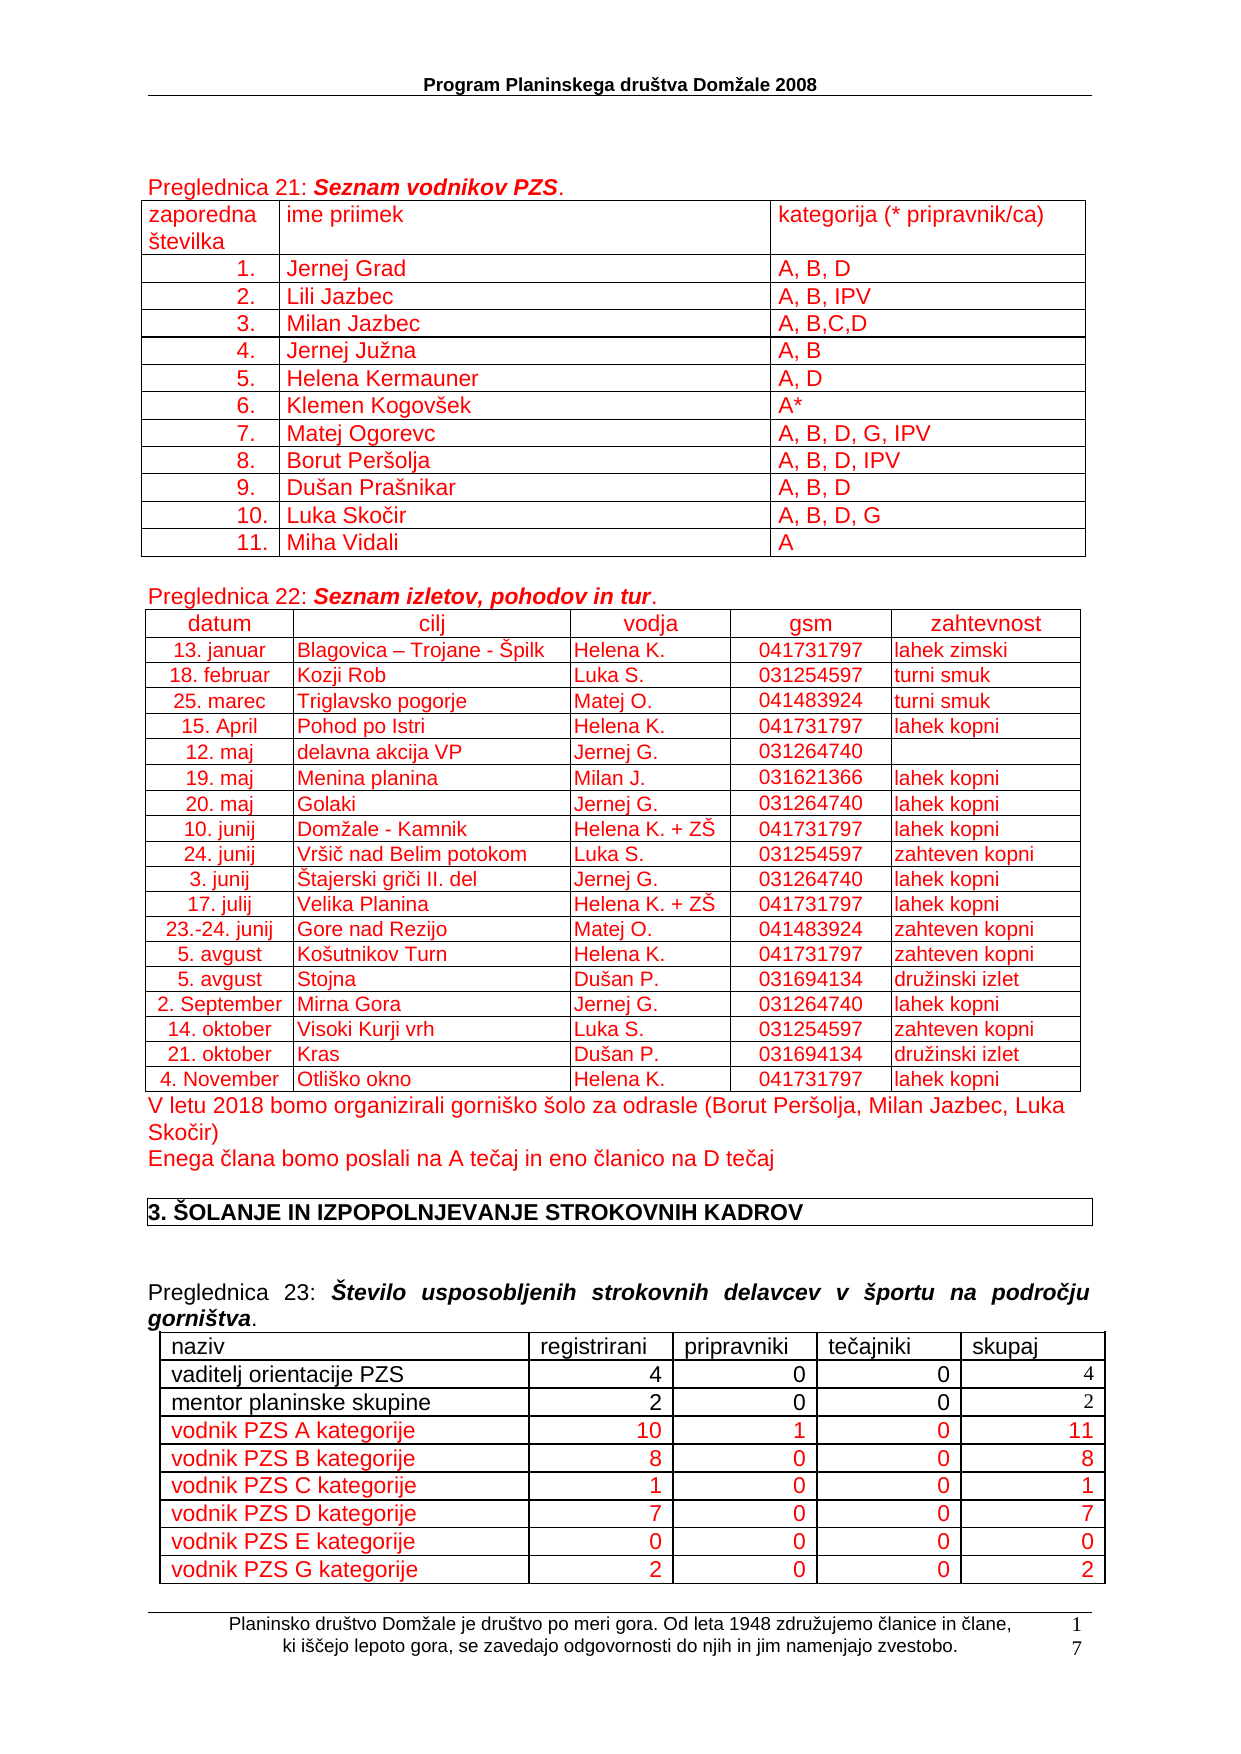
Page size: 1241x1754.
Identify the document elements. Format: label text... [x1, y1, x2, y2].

table_cell A, B, D, G [771, 502, 1085, 528]
table_cell 4. November [146, 1067, 293, 1091]
table_cell 041731797 [731, 638, 891, 662]
table_cell 15. April [146, 714, 293, 738]
text 3. ŠOLANJE IN IZPOPOLNJEVANJE STROKOVNIH KADROV [148, 1199, 1092, 1225]
table_cell Kozji Rob [294, 663, 570, 687]
table_cell 7 [530, 1501, 672, 1527]
table_cell 18. februar [146, 663, 293, 687]
table_cell 7 [962, 1501, 1104, 1527]
table_cell 031264740 [731, 867, 891, 891]
table_cell Luka Skočir [280, 502, 770, 528]
text Preglednica 23: Število usposobljenih strokovnih delavcev v športu na področju gorništva. [148, 1279, 1092, 1331]
table_cell turni smuk [892, 663, 1080, 687]
table_cell [142, 283, 279, 309]
table_cell Jernej G. [571, 791, 730, 815]
table_cell vodnik PZS C kategorije [161, 1473, 528, 1499]
table_cell 0 [962, 1528, 1104, 1555]
table_cell 17. julij [146, 892, 293, 916]
table_cell 031264740 [731, 739, 891, 764]
table_header skupaj [962, 1333, 1104, 1359]
table_cell 031264740 [731, 992, 891, 1016]
table_cell [142, 447, 279, 473]
table_cell 4 [530, 1361, 672, 1387]
table_cell [142, 310, 279, 336]
table_cell 2. September [146, 992, 293, 1016]
table_cell 3. junij [146, 867, 293, 891]
table_cell 031254597 [731, 842, 891, 866]
table_cell mentor planinske skupine [161, 1389, 528, 1415]
table_cell zahteven kopni [892, 917, 1080, 941]
table_cell lahek kopni [892, 714, 1080, 738]
table_cell 8 [962, 1445, 1104, 1471]
table_cell 0 [818, 1361, 960, 1387]
table_cell 5. avgust [146, 942, 293, 966]
table_cell 5. avgust [146, 967, 293, 991]
table_cell [142, 365, 279, 391]
table_cell lahek zimski [892, 638, 1080, 662]
table_cell vodnik PZS G kategorije [161, 1556, 528, 1583]
table_cell 0 [674, 1361, 816, 1387]
table_cell [142, 255, 279, 282]
table_cell Pohod po Istri [294, 714, 570, 738]
table_cell Matej O. [571, 917, 730, 941]
table_cell Luka S. [571, 1017, 730, 1041]
table_cell zahteven kopni [892, 842, 1080, 866]
table_cell 0 [674, 1445, 816, 1471]
table_cell delavna akcija VP [294, 739, 570, 764]
text V letu 2018 bomo organizirali gorniško šolo za odrasle (Borut Peršolja, Milan Jazbec, Luka Skočir) [148, 1092, 1092, 1145]
table_header datum [146, 610, 293, 637]
table_cell 10. junij [146, 816, 293, 841]
table_header cilj [294, 610, 570, 637]
table_cell lahek kopni [892, 791, 1080, 815]
table_cell 8 [530, 1445, 672, 1471]
table_cell Visoki Kurji vrh [294, 1017, 570, 1041]
table_header registrirani [530, 1333, 672, 1359]
table_cell 2 [530, 1389, 672, 1415]
table_cell 0 [674, 1473, 816, 1499]
table_cell 1 [530, 1473, 672, 1499]
table_cell 031694134 [731, 967, 891, 991]
table_cell 13. januar [146, 638, 293, 662]
table_cell Miha Vidali [280, 529, 770, 556]
table_cell A, B, D [771, 474, 1085, 501]
table_cell [892, 739, 1080, 764]
table_cell 0 [674, 1501, 816, 1527]
table_cell Blagovica – Trojane - Špilk [294, 638, 570, 662]
table_cell Lili Jazbec [280, 283, 770, 309]
table_cell 12. maj [146, 739, 293, 764]
table_cell Milan Jazbec [280, 310, 770, 336]
table_cell 041731797 [731, 1067, 891, 1091]
table_cell Menina planina [294, 765, 570, 789]
table_cell 0 [674, 1556, 816, 1583]
table_cell zahteven kopni [892, 942, 1080, 966]
table_cell A, B [771, 338, 1085, 364]
table_cell Helena K. [571, 942, 730, 966]
table_header kategorija (* pripravnik/ca) [771, 201, 1085, 254]
table_header zahtevnost [892, 610, 1080, 637]
table_cell 0 [818, 1501, 960, 1527]
table_cell Košutnikov Turn [294, 942, 570, 966]
table_cell 031264740 [731, 791, 891, 815]
table_cell 20. maj [146, 791, 293, 815]
table_cell 24. junij [146, 842, 293, 866]
table_cell 041731797 [731, 942, 891, 966]
table_cell Štajerski griči II. del [294, 867, 570, 891]
table_cell [142, 338, 279, 364]
table_cell Luka S. [571, 663, 730, 687]
table_cell 23.-24. junij [146, 917, 293, 941]
table_cell Helena K. + ZŠ [571, 816, 730, 841]
table_cell Jernej Grad [280, 255, 770, 282]
table_cell Helena Kermauner [280, 365, 770, 391]
table_cell A, B, IPV [771, 283, 1085, 309]
table_cell 4 [962, 1361, 1104, 1387]
table_cell 031621366 [731, 765, 891, 789]
table_cell 0 [818, 1417, 960, 1443]
table_cell 0 [530, 1528, 672, 1555]
table_cell A, B, D [771, 255, 1085, 282]
table_cell Helena K. + ZŠ [571, 892, 730, 916]
table_cell [142, 502, 279, 528]
table_cell družinski izlet [892, 967, 1080, 991]
table_cell vodnik PZS A kategorije [161, 1417, 528, 1443]
table_cell lahek kopni [892, 867, 1080, 891]
table_header gsm [731, 610, 891, 637]
table_cell lahek kopni [892, 892, 1080, 916]
table_cell 041483924 [731, 917, 891, 941]
table_cell lahek kopni [892, 1067, 1080, 1091]
table_cell Helena K. [571, 1067, 730, 1091]
table_cell A* [771, 392, 1085, 418]
table_header ime priimek [280, 201, 770, 254]
table_cell 14. oktober [146, 1017, 293, 1041]
table_cell Vršič nad Belim potokom [294, 842, 570, 866]
table_cell Helena K. [571, 638, 730, 662]
text Preglednica 22: Seznam izletov, pohodov in tur. [148, 583, 1092, 609]
table_cell A, B,C,D [771, 310, 1085, 336]
table_cell 0 [818, 1473, 960, 1499]
table_cell Jernej G. [571, 739, 730, 764]
table_cell 1 [674, 1417, 816, 1443]
table_cell A [771, 529, 1085, 556]
table_cell lahek kopni [892, 992, 1080, 1016]
table_cell Matej Ogorevc [280, 420, 770, 446]
table_cell [142, 420, 279, 446]
table_cell 0 [818, 1528, 960, 1555]
table_cell 2 [962, 1389, 1104, 1415]
table_cell 11 [962, 1417, 1104, 1443]
table_cell Milan J. [571, 765, 730, 789]
table_cell 19. maj [146, 765, 293, 789]
table_cell Kras [294, 1042, 570, 1066]
table_cell A, D [771, 365, 1085, 391]
table_cell 0 [674, 1528, 816, 1555]
table_cell 041731797 [731, 714, 891, 738]
table_cell [142, 392, 279, 418]
table_cell 031694134 [731, 1042, 891, 1066]
table_cell 25. marec [146, 688, 293, 712]
table_cell vodnik PZS D kategorije [161, 1501, 528, 1527]
table_cell Jernej Južna [280, 338, 770, 364]
table_cell Dušan P. [571, 1042, 730, 1066]
table_cell 041483924 [731, 688, 891, 712]
table_cell Dušan Prašnikar [280, 474, 770, 501]
table_cell Golaki [294, 791, 570, 815]
table_cell 031254597 [731, 1017, 891, 1041]
table_cell 2 [530, 1556, 672, 1583]
table_cell Jernej G. [571, 992, 730, 1016]
table_header zaporedna številka [142, 201, 279, 254]
table_cell zahteven kopni [892, 1017, 1080, 1041]
table_cell A, B, D, IPV [771, 447, 1085, 473]
table_cell Gore nad Rezijo [294, 917, 570, 941]
table_cell [142, 474, 279, 501]
table_cell 10 [530, 1417, 672, 1443]
table_cell Borut Peršolja [280, 447, 770, 473]
table_cell Mirna Gora [294, 992, 570, 1016]
table_cell Velika Planina [294, 892, 570, 916]
table_cell Dušan P. [571, 967, 730, 991]
table_cell Luka S. [571, 842, 730, 866]
table_cell 0 [818, 1556, 960, 1583]
table_cell Matej O. [571, 688, 730, 712]
table_cell 1 [962, 1473, 1104, 1499]
table_cell 0 [818, 1445, 960, 1471]
table_cell Triglavsko pogorje [294, 688, 570, 712]
table_cell [142, 529, 279, 556]
table_cell vaditelj orientacije PZS [161, 1361, 528, 1387]
table_cell 041731797 [731, 892, 891, 916]
table_cell 041731797 [731, 816, 891, 841]
table_cell A, B, D, G, IPV [771, 420, 1085, 446]
table_cell Klemen Kogovšek [280, 392, 770, 418]
table_cell 0 [674, 1389, 816, 1415]
table_cell 031254597 [731, 663, 891, 687]
table_header tečajniki [818, 1333, 960, 1359]
table_cell 0 [818, 1389, 960, 1415]
table_cell 2 [962, 1556, 1104, 1583]
table_cell vodnik PZS B kategorije [161, 1445, 528, 1471]
table_cell turni smuk [892, 688, 1080, 712]
table_cell Jernej G. [571, 867, 730, 891]
text Preglednica 21: Seznam vodnikov PZS. [148, 174, 1092, 200]
table_cell lahek kopni [892, 816, 1080, 841]
text Enega člana bomo poslali na A tečaj in eno članico na D tečaj [148, 1145, 1092, 1171]
table_cell družinski izlet [892, 1042, 1080, 1066]
table_cell Stojna [294, 967, 570, 991]
table_header vodja [571, 610, 730, 637]
table_header pripravniki [674, 1333, 816, 1359]
table_cell 21. oktober [146, 1042, 293, 1066]
table_cell Helena K. [571, 714, 730, 738]
table_header naziv [161, 1333, 528, 1359]
table_cell Domžale - Kamnik [294, 816, 570, 841]
table_cell vodnik PZS E kategorije [161, 1528, 528, 1555]
table_cell Otliško okno [294, 1067, 570, 1091]
table_cell lahek kopni [892, 765, 1080, 789]
